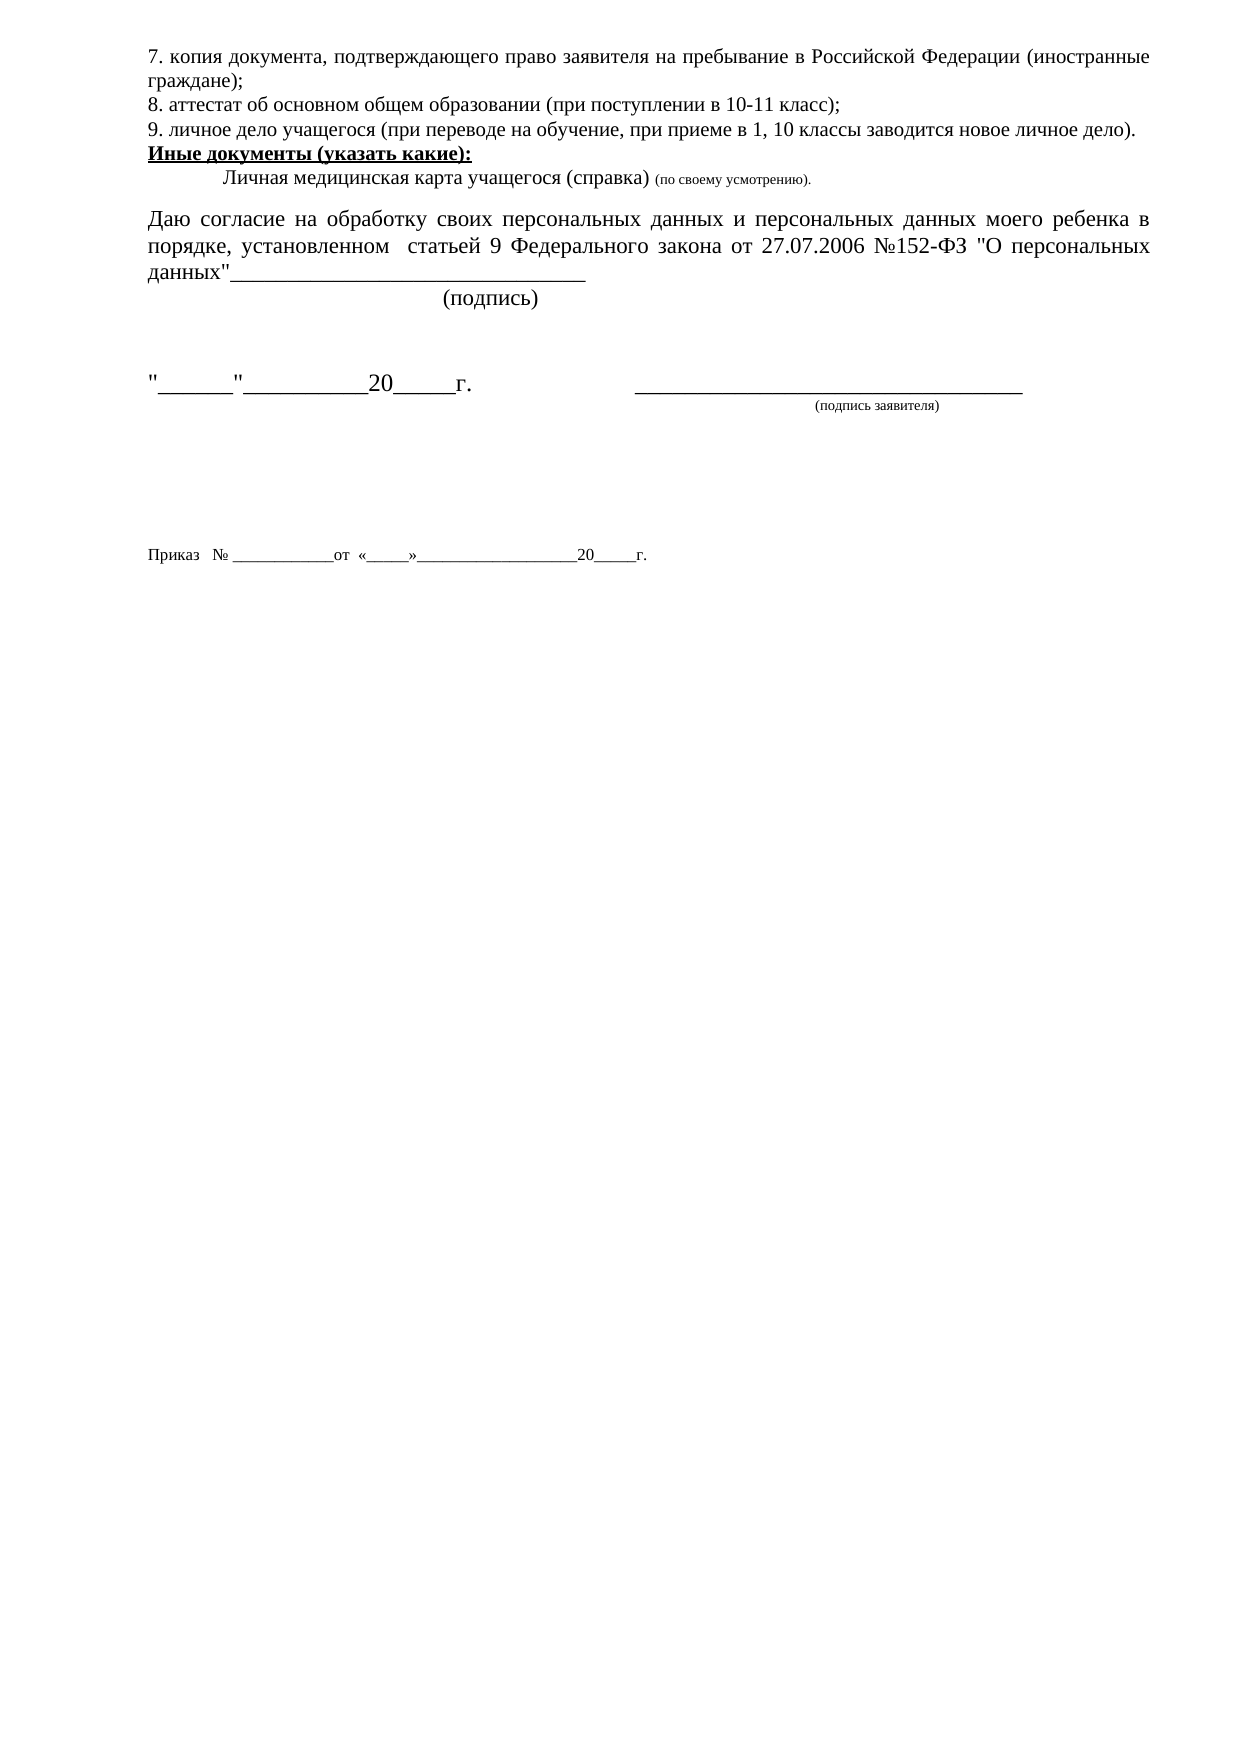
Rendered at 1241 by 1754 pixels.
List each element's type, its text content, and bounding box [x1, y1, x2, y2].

text 8. аттестат об основном общем образовании (при поступлении в 10-11 класс); [148, 92, 1152, 116]
text (подпись заявителя) [148, 397, 1152, 426]
text Иные документы (указать какие): [148, 141, 1152, 164]
text Даю согласие на обработку своих персональных данных и персональных данных моего ребенка в порядке, установленном статьей 9 Федерального закона от 27.07.2006 №152-ФЗ "О персональных данных"_______________________________ [148, 205, 1152, 284]
text Приказ № ____________от «_____»___________________20_____г. [148, 544, 1152, 578]
text 7. копия документа, подтверждающего право заявителя на пребывание в Российской Федерации (иностранные граждане); [148, 44, 1152, 92]
text (подпись) [148, 284, 1152, 311]
text 9. личное дело учащегося (при переводе на обучение, при приеме в 1, 10 классы заводится новое личное дело). [148, 116, 1152, 141]
list Личная медицинская карта учащегося (справка) (по своему усмотрению). [223, 164, 1152, 189]
text "______"__________20_____г. _______________________________ [148, 368, 1152, 397]
